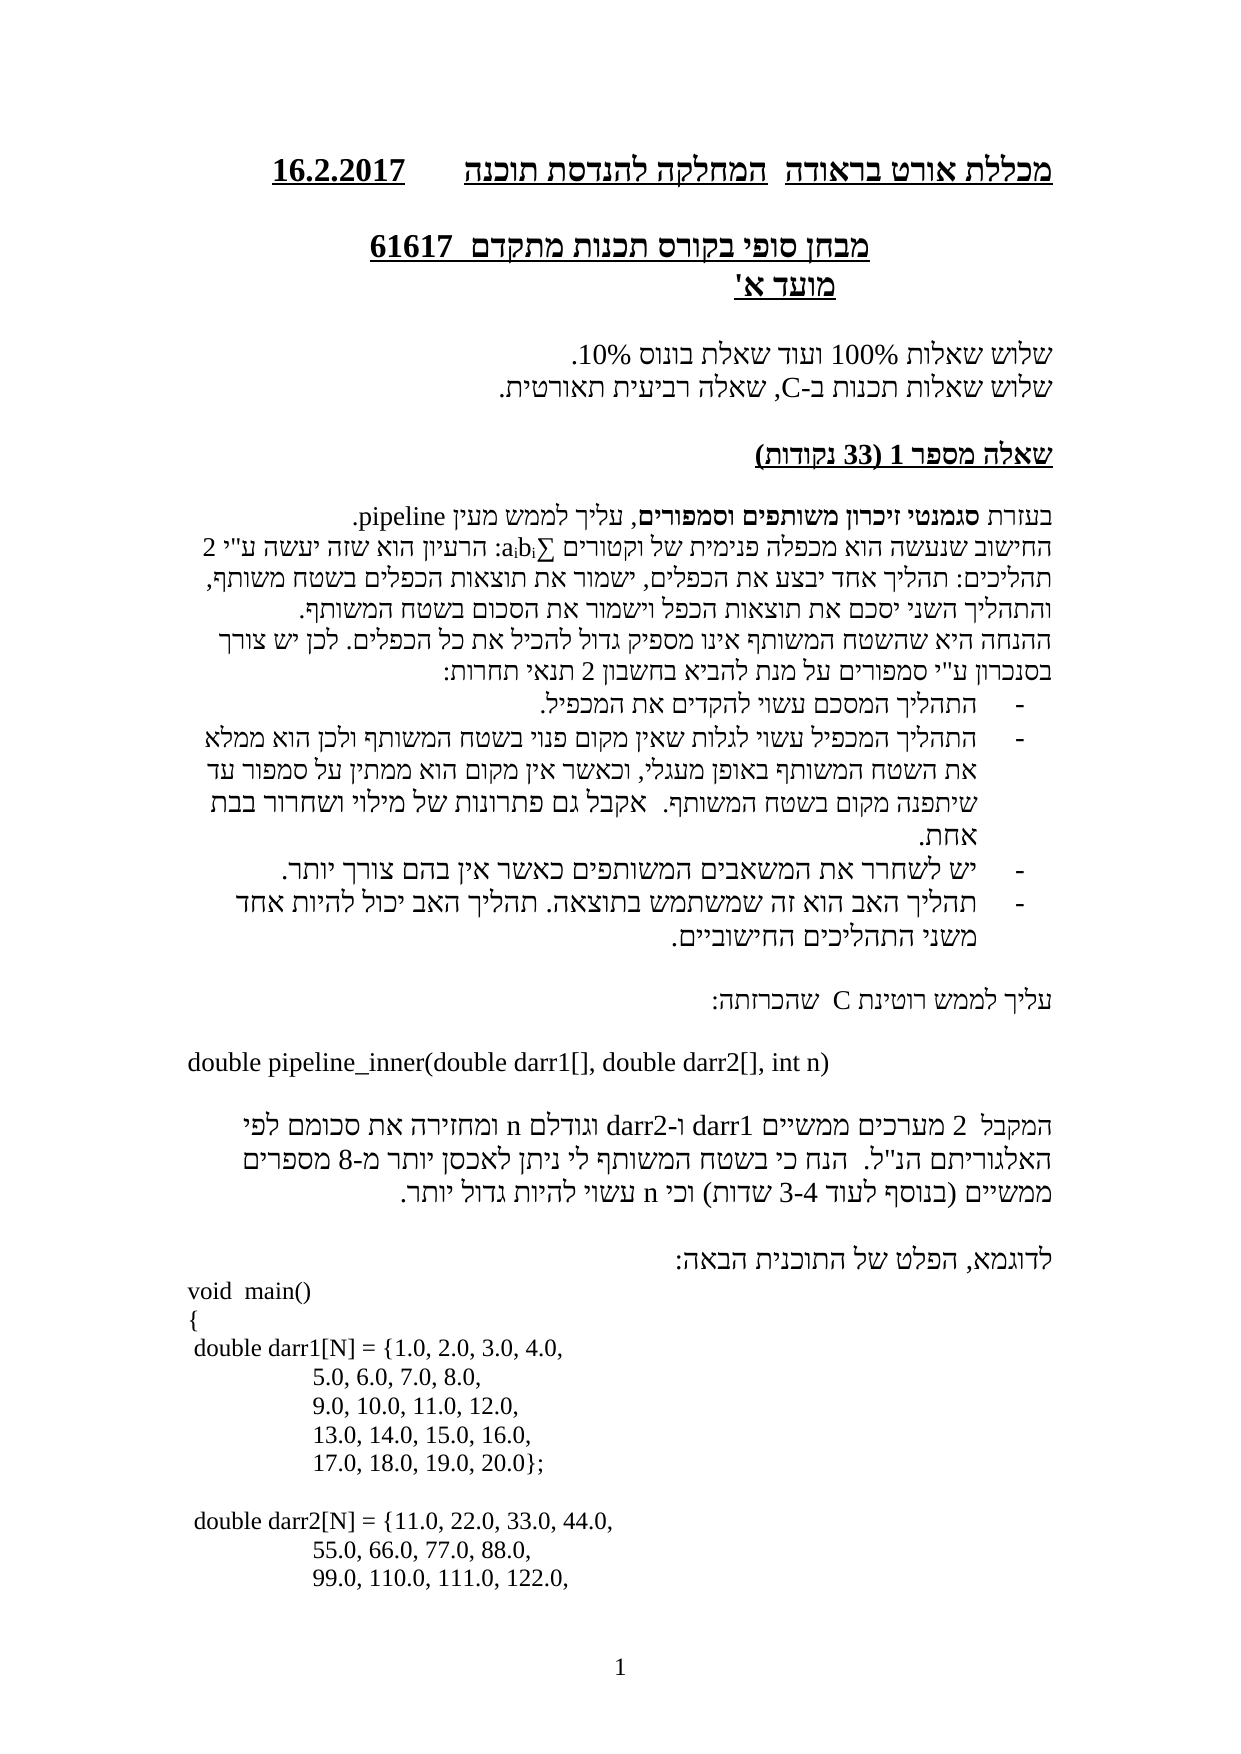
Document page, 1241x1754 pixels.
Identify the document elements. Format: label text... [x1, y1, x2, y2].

text 13.0, 14.0, 15.0, 16.0, [187, 1420, 1053, 1448]
text 17.0, 18.0, 19.0, 20.0}; [187, 1448, 1053, 1477]
text בעזרת סגמנטי זיכרון משותפים וסמפורים, עליך לממש מעין pipeline. [187, 500, 1053, 531]
text double darr2[N] = {11.0, 22.0, 33.0, 44.0, [187, 1506, 1053, 1535]
text double darr1[N] = {1.0, 2.0, 3.0, 4.0, [187, 1333, 1053, 1362]
text 9.0, 10.0, 11.0, 12.0, [187, 1391, 1053, 1420]
text 5.0, 6.0, 7.0, 8.0, [187, 1362, 1053, 1391]
text 99.0, 110.0, 111.0, 122.0, [187, 1563, 1053, 1592]
text לדוגמא, הפלט של התוכנית הבאה: [187, 1242, 1053, 1276]
text החישוב שנעשה הוא מכפלה פנימית של וקטורים ∑aibi: הרעיון הוא שזה יעשה ע"י 2 תהליכים: תהליך אחד יבצע את הכפלים, ישמור את תוצאות הכפלים בשטח משותף, והתהליך השני יסכם את תוצאות הכפל וישמור את הסכום בשטח המשותף. [187, 531, 1053, 624]
list התהליך המכפיל עשוי לגלות שאין מקום פנוי בשטח המשותף ולכן הוא ממלא את השטח המשותף באופן מעגלי, וכאשר אין מקום הוא ממתין על סמפור עד שיתפנה מקום בשטח המשותף. אקבל גם פתרונות של מילוי ושחרור בבת אחת. [187, 720, 1015, 852]
subtitle מבחן סופי בקורס תכנות מתקדם 61617 [187, 227, 1053, 265]
list יש לשחרר את המשאבים המשותפים כאשר אין בהם צורך יותר. [187, 852, 1015, 886]
text ההנחה היא שהשטח המשותף אינו מספיק גדול להכיל את כל הכפלים. לכן יש צורך בסנכרון ע"י סמפורים על מנת להביא בחשבון 2 תנאי תחרות: [187, 624, 1053, 687]
subtitle מכללת אורט בראודה המחלקה להנדסת תוכנה 16.2.2017 [187, 150, 1053, 188]
list התהליך המסכם עשוי להקדים את המכפיל. [187, 687, 1015, 720]
text שלוש שאלות 100% ועוד שאלת בונוס 10%. [187, 337, 1053, 370]
text 55.0, 66.0, 77.0, 88.0, [187, 1535, 1053, 1563]
text עליך לממש רוטינת C שהכרזתה: [187, 984, 1053, 1015]
text { [187, 1305, 1053, 1333]
subtitle שאלה מספר 1 (33 נקודות) [187, 437, 1053, 471]
text double pipeline_inner(double darr1[], double darr2[], int n) [187, 1046, 1053, 1077]
list תהליך האב הוא זה שמשתמש בתוצאה. תהליך האב יכול להיות אחד משני התהליכים החישוביים. [187, 886, 1015, 953]
text מועד א' [187, 265, 1053, 303]
text שלוש שאלות תכנות ב-C, שאלה רביעית תאורטית. [187, 370, 1053, 404]
text void main() [187, 1276, 1053, 1305]
text המקבל 2 מערכים ממשיים darr1 ו-darr2 וגודלם n ומחזירה את סכומם לפי האלגוריתם הנ"ל. הנח כי בשטח המשותף לי ניתן לאכסן יותר מ-8 מספרים ממשיים (בנוסף לעוד 3-4 שדות) וכי n עשוי להיות גדול יותר. [187, 1108, 1053, 1209]
